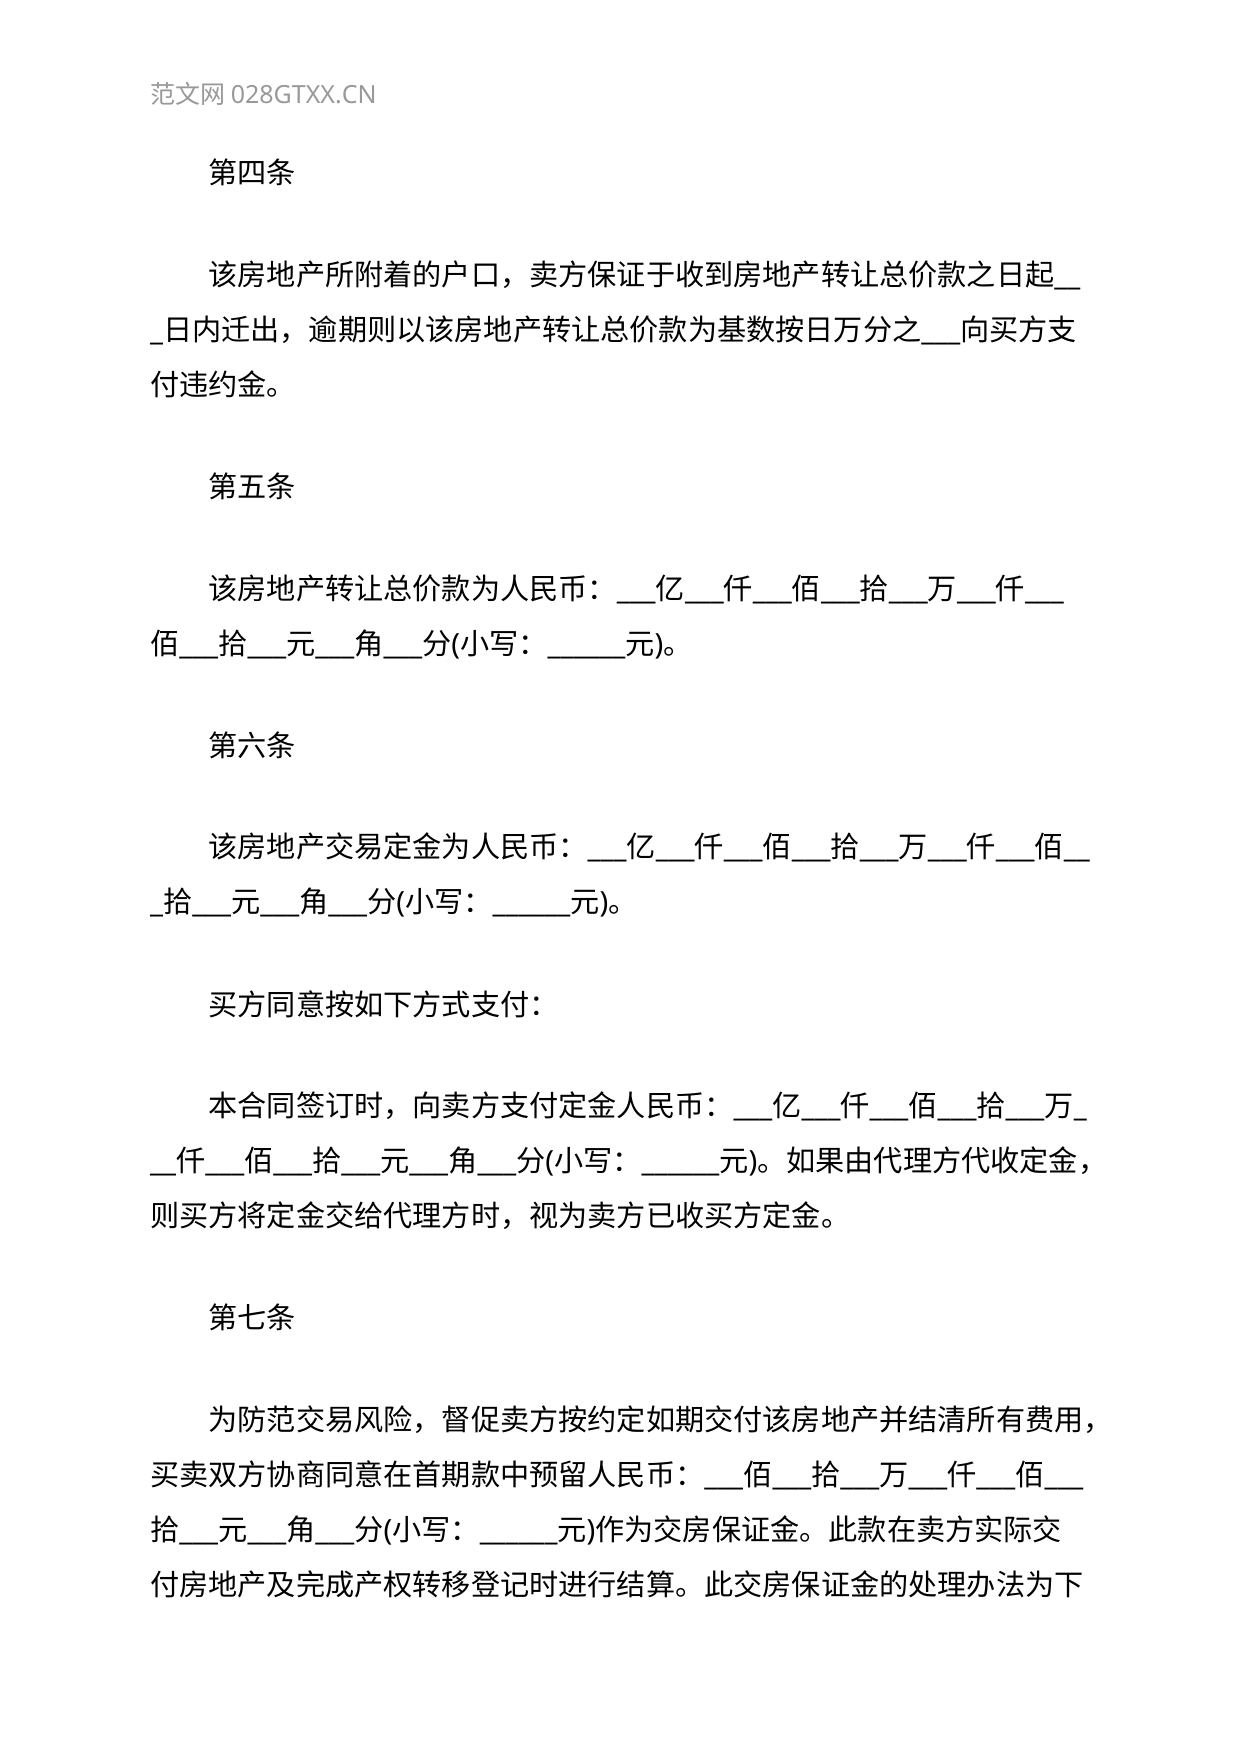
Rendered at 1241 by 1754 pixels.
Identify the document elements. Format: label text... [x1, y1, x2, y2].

text 买方同意按如下方式支付： [150, 981, 1090, 1023]
text 该房地产所附着的户口，卖方保证于收到房地产转让总价款之日起___日内迁出，逾期则以该房地产转让总价款为基数按日万分之___向买方支付违约金。 [150, 252, 1090, 404]
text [150, 1396, 1090, 1603]
text 本合同签订时，向卖方支付定金人民币：___亿___仟___佰___拾___万___仟___佰___拾___元___角___分(小写：______元)。如果由代理方代收定金，则买方将定金交给代理方时，视为卖方已收买方定金。 [150, 1083, 1090, 1235]
text 第七条 [150, 1294, 1090, 1337]
text 该房地产交易定金为人民币：___亿___仟___佰___拾___万___仟___佰___拾___元___角___分(小写：______元)。 [150, 824, 1090, 921]
text 第四条 [150, 150, 1090, 192]
text 第五条 [150, 463, 1090, 506]
text 该房地产转让总价款为人民币：___亿___仟___佰___拾___万___仟___佰___拾___元___角___分(小写：______元)。 [150, 565, 1090, 663]
text 第六条 [150, 722, 1090, 764]
